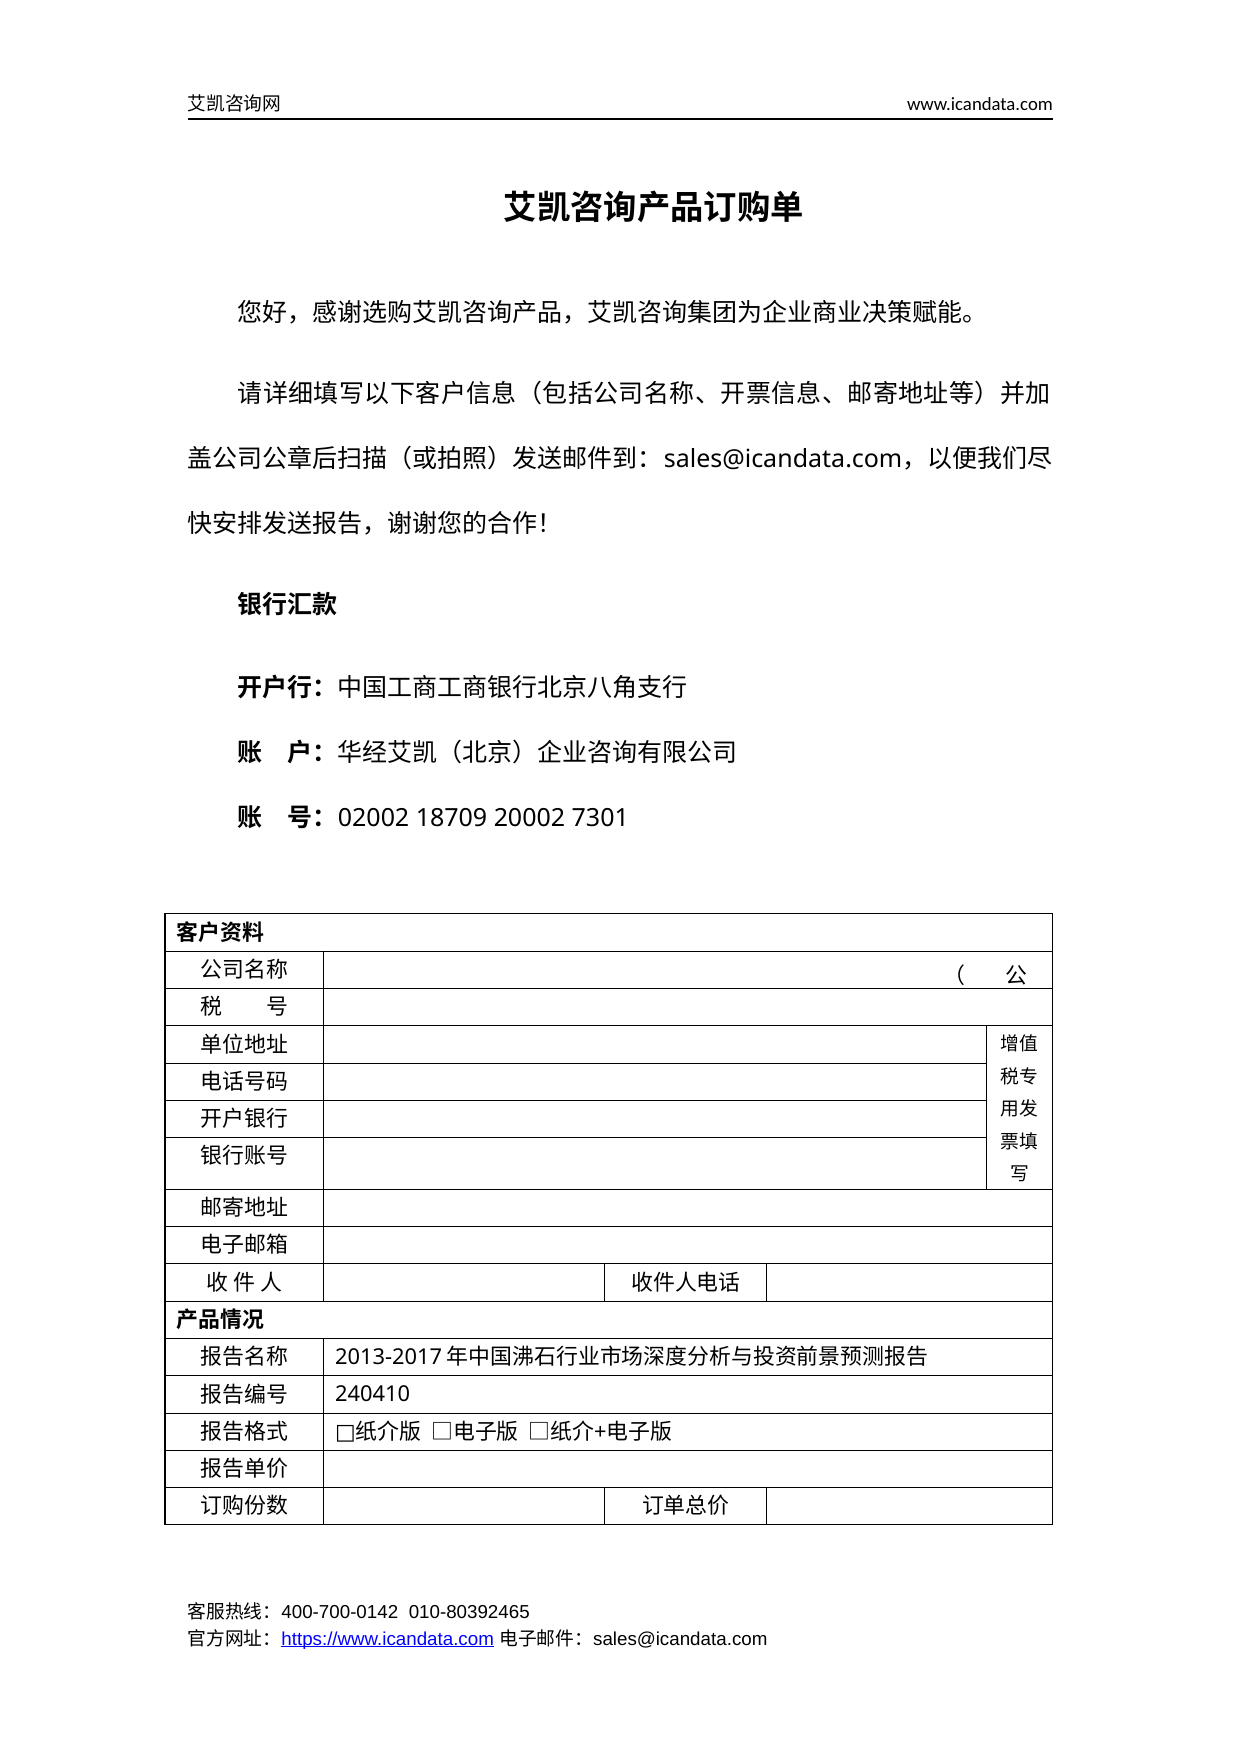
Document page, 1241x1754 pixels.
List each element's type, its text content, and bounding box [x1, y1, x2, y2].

table_cell 收件人电话 [605, 1264, 766, 1301]
table_cell [324, 1064, 986, 1100]
table_header 客户资料 [166, 914, 1052, 951]
table_cell [324, 1190, 1052, 1226]
table_cell [324, 1026, 986, 1062]
table_cell 收 件 人 [166, 1264, 323, 1301]
table_cell 电子邮箱 [166, 1227, 323, 1263]
text 您好，感谢选购艾凯咨询产品，艾凯咨询集团为企业商业决策赋能。 [187, 278, 1053, 343]
text 艾凯咨询产品订购单 [187, 172, 1053, 237]
text 开户行：中国工商工商银行北京八角支行 [187, 653, 1053, 718]
table_cell 报告编号 [166, 1376, 323, 1412]
table_cell 2013-2017年中国沸石行业市场深度分析与投资前景预测报告 [324, 1339, 1052, 1375]
text 请详细填写以下客户信息（包括公司名称、开票信息、邮寄地址等）并加盖公司公章后扫描（或拍照）发送邮件到：sales@icandata.com，以便我们尽快安排发送报告，谢谢您的合作！ [187, 359, 1053, 554]
table_cell 增值税专用发票填写 [987, 1026, 1052, 1189]
text 银行汇款 [187, 570, 1053, 635]
table_cell [324, 1264, 604, 1301]
table_cell 税 号 [166, 989, 323, 1025]
table_cell 报告格式 [166, 1414, 323, 1450]
table_cell 订购份数 [166, 1488, 323, 1524]
table_cell □纸介版 □电子版 □纸介+电子版 [324, 1414, 1052, 1450]
table_cell [324, 952, 1052, 988]
table_cell [767, 1264, 1052, 1301]
table_cell [324, 1101, 986, 1137]
table_cell 产品情况 [166, 1302, 1052, 1338]
table_cell 报告名称 [166, 1339, 323, 1375]
text 账 户：华经艾凯（北京）企业咨询有限公司 [187, 718, 1053, 783]
table_cell 银行账号 [166, 1138, 323, 1189]
table_cell [324, 1227, 1052, 1263]
table_cell 报告单价 [166, 1451, 323, 1487]
table_cell 单位地址 [166, 1026, 323, 1062]
table_cell 公司名称 [166, 952, 323, 988]
table_cell 邮寄地址 [166, 1190, 323, 1226]
table_cell [324, 1138, 986, 1189]
table_cell 订单总价 [605, 1488, 766, 1524]
table_cell 240410 [324, 1376, 1052, 1412]
table_cell 开户银行 [166, 1101, 323, 1137]
table_cell [767, 1488, 1052, 1524]
table_cell 电话号码 [166, 1064, 323, 1100]
table_cell [324, 1488, 604, 1524]
table_cell [324, 989, 1052, 1025]
text 账 号：02002 18709 20002 7301 [187, 783, 1053, 848]
table_cell [324, 1451, 1052, 1487]
